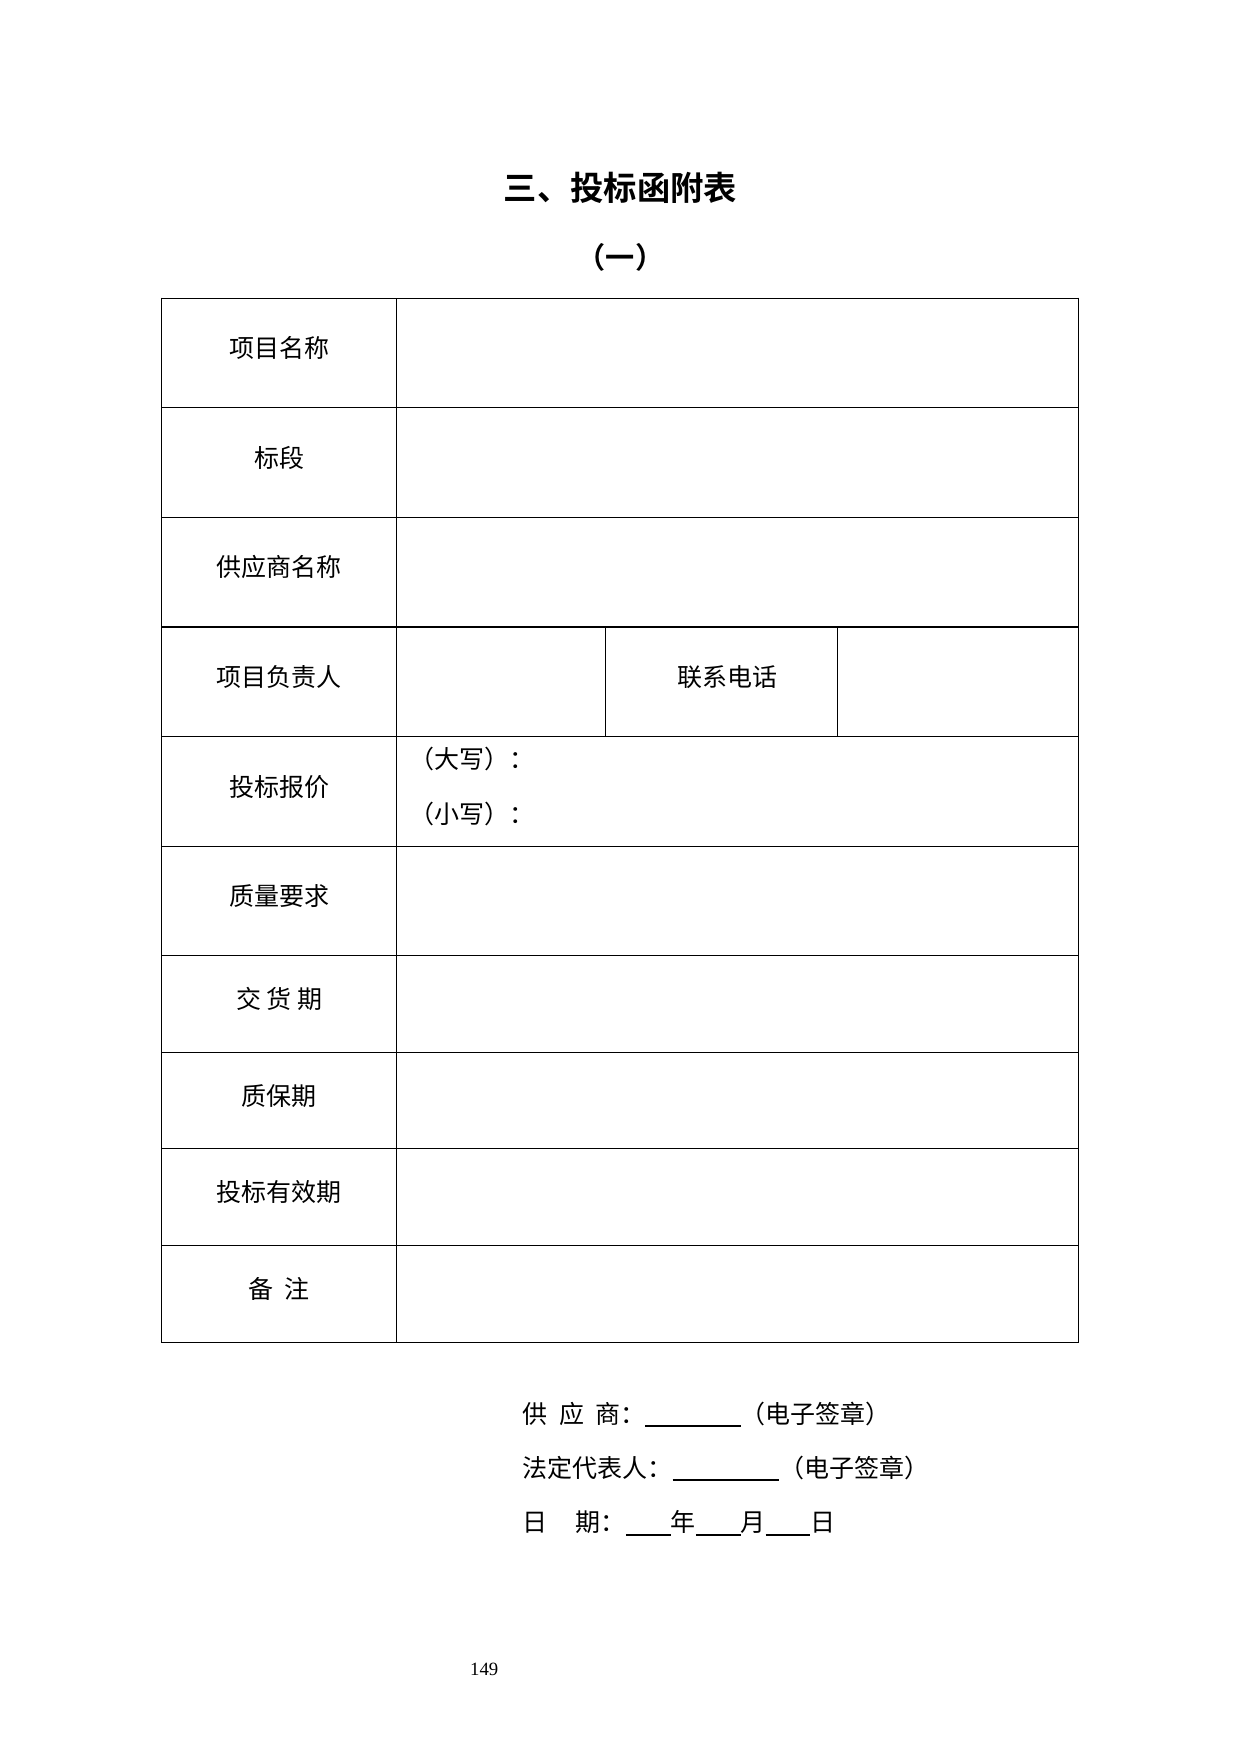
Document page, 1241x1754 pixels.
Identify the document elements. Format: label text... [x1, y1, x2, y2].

table_cell [397, 1053, 1078, 1148]
table_cell 投标报价 [162, 737, 396, 846]
table_cell [397, 518, 1078, 626]
table_cell 联系电话 [606, 628, 837, 736]
table_cell [397, 1246, 1078, 1342]
table_cell [397, 847, 1078, 955]
table_cell [397, 1149, 1078, 1244]
table_cell 交 货 期 [162, 956, 396, 1052]
table_cell 供应商名称 [162, 518, 396, 626]
table_cell [838, 628, 1078, 736]
table_cell 标段 [162, 408, 396, 517]
table_header [397, 299, 1078, 407]
table_cell 质量要求 [162, 847, 396, 955]
text 日 期： 年 月 日 [148, 1503, 1093, 1539]
table_cell [397, 628, 605, 736]
table_cell [397, 956, 1078, 1052]
table_cell 投标有效期 [162, 1149, 396, 1244]
list 投标函附表 [148, 162, 1093, 210]
text 法定代表人： （电子签章） [148, 1448, 1093, 1485]
table_header 项目名称 [162, 299, 396, 407]
table_cell （大写）： （小写）： [397, 737, 1078, 846]
table_cell 项目负责人 [162, 628, 396, 736]
table_cell [397, 408, 1078, 517]
list （一） [148, 234, 1093, 277]
table_cell 备 注 [162, 1246, 396, 1342]
table_cell 质保期 [162, 1053, 396, 1148]
text 供 应 商： （电子签章） [148, 1394, 1093, 1430]
